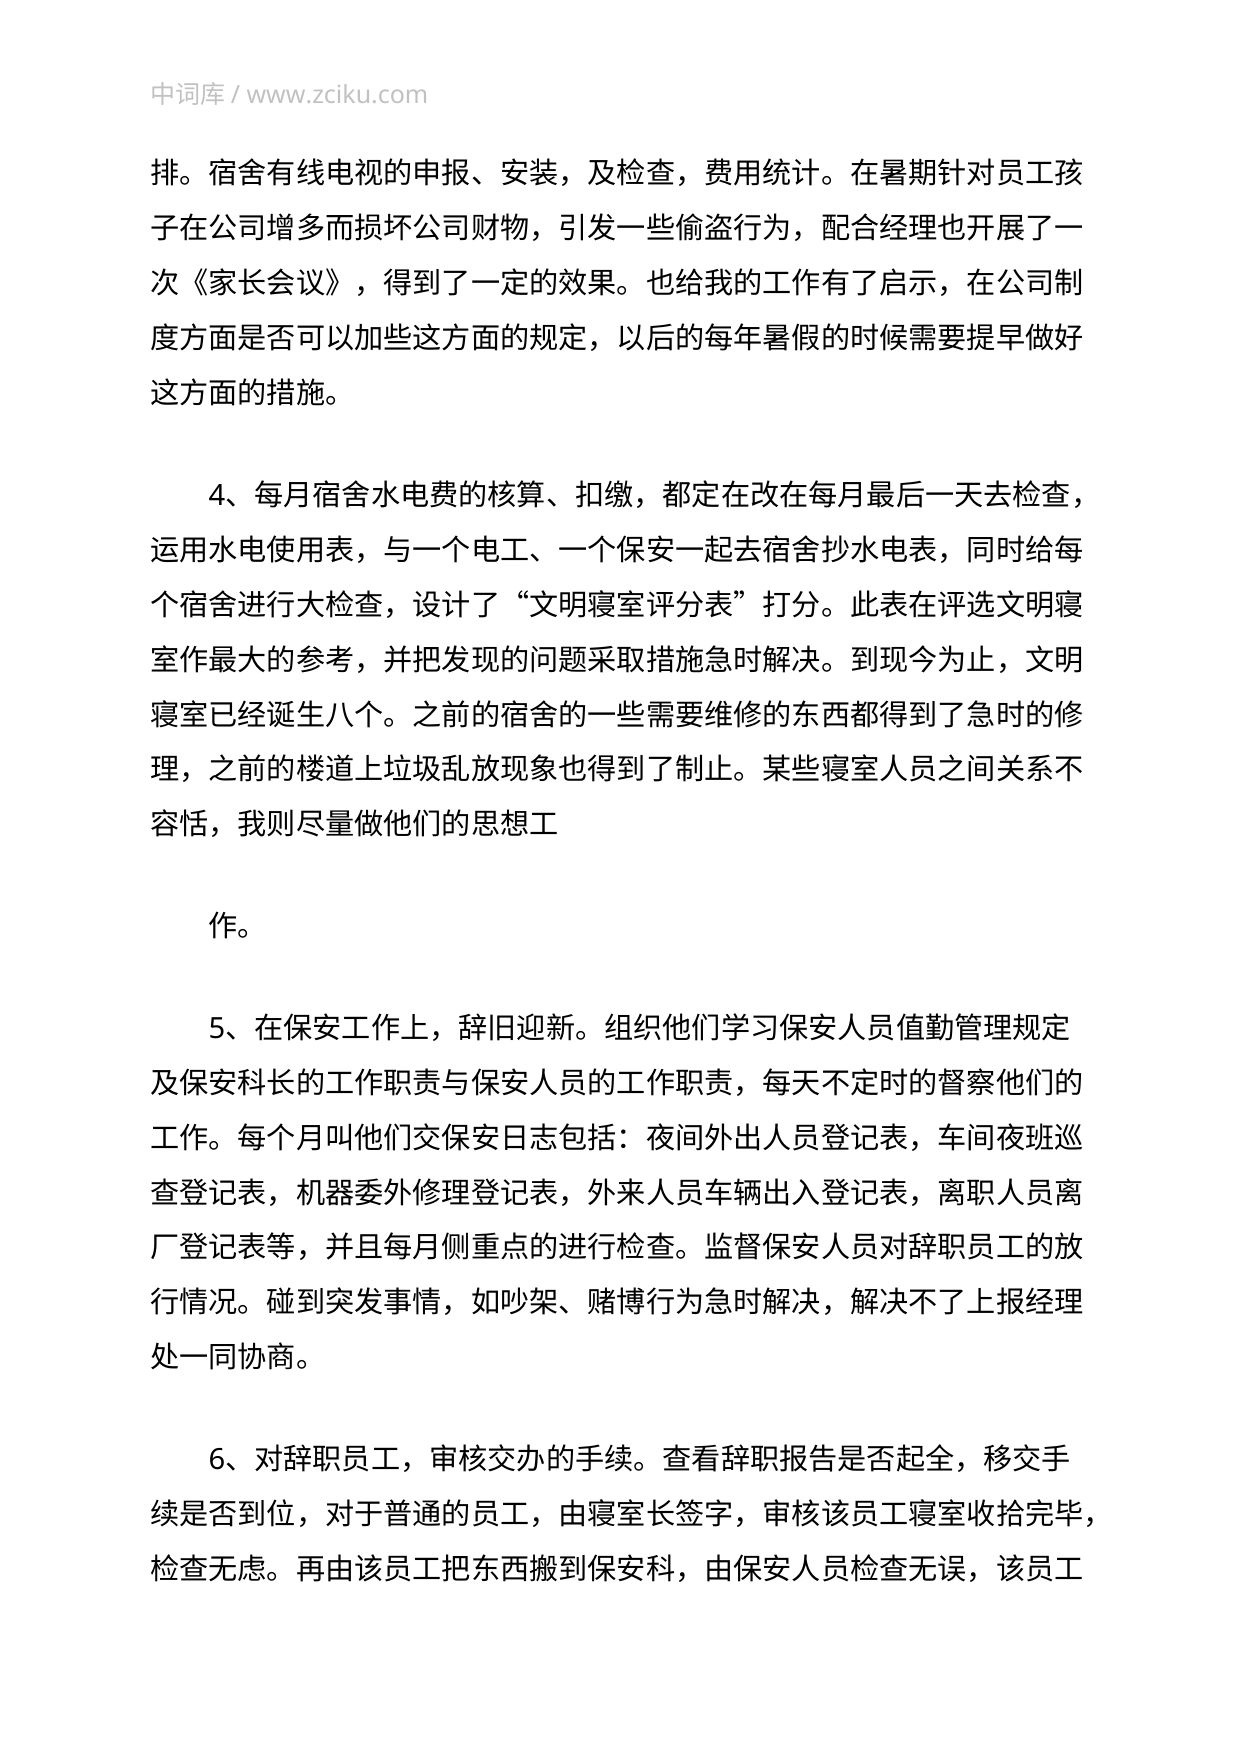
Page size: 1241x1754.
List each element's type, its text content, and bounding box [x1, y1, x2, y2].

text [150, 1436, 1090, 1588]
text 5、在保安工作上，辞旧迎新。组织他们学习保安人员值勤管理规定及保安科长的工作职责与保安人员的工作职责，每天不定时的督察他们的工作。每个月叫他们交保安日志包括：夜间外出人员登记表，车间夜班巡查登记表，机器委外修理登记表，外来人员车辆出入登记表，离职人员离厂登记表等，并且每月侧重点的进行检查。监督保安人员对辞职员工的放行情况。碰到突发事情，如吵架、赌博行为急时解决，解决不了上报经理处一同协商。 [150, 1004, 1090, 1376]
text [150, 150, 1090, 412]
text 4、每月宿舍水电费的核算、扣缴，都定在改在每月最后一天去检查，运用水电使用表，与一个电工、一个保安一起去宿舍抄水电表，同时给每个宿舍进行大检查，设计了“文明寝室评分表”打分。此表在评选文明寝室作最大的参考，并把发现的问题采取措施急时解决。到现今为止，文明寝室已经诞生八个。之前的宿舍的一些需要维修的东西都得到了急时的修理，之前的楼道上垃圾乱放现象也得到了制止。某些寝室人员之间关系不容恬，我则尽量做他们的思想工 [150, 471, 1090, 843]
text 作。 [150, 903, 1090, 945]
